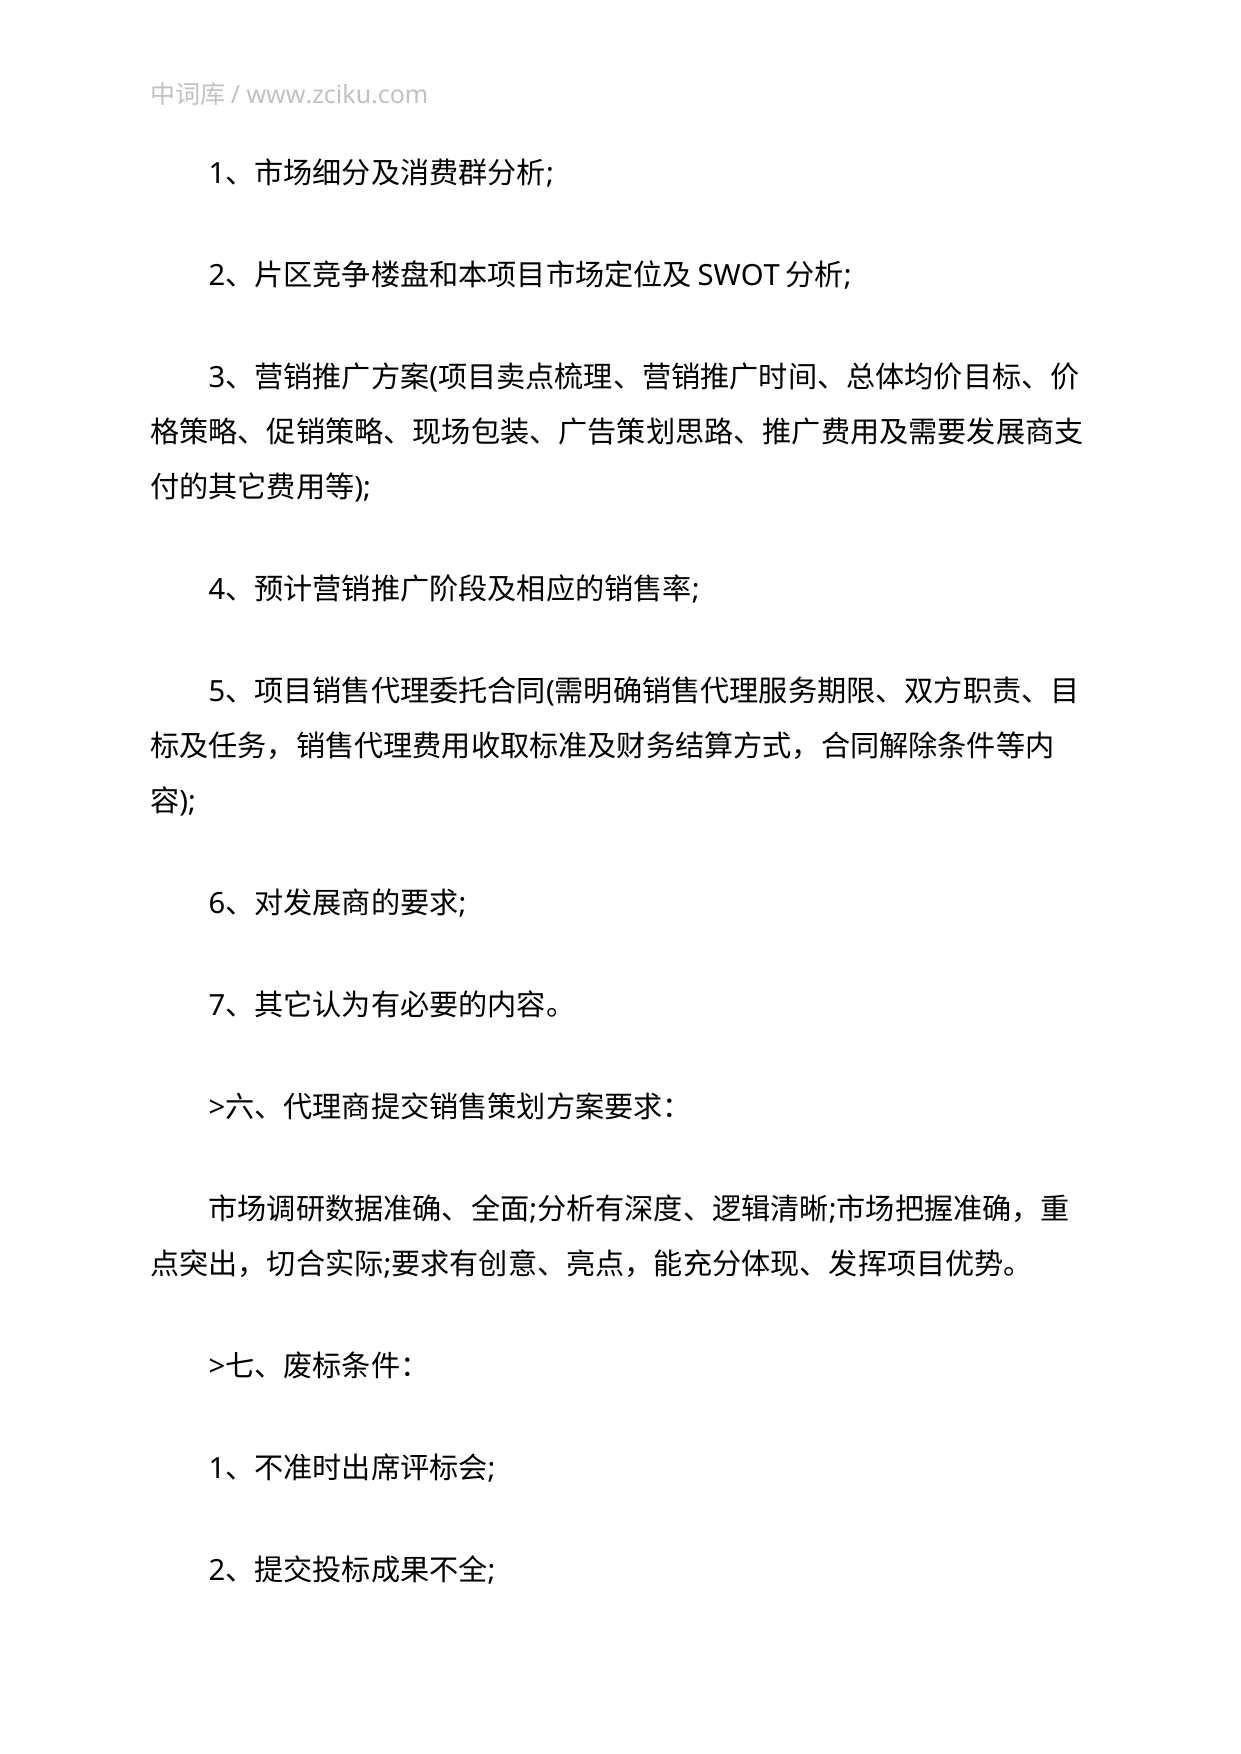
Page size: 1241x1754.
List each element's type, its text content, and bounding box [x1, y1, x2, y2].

text 1、不准时出席评标会; [150, 1444, 1090, 1487]
text 2、提交投标成果不全; [150, 1547, 1090, 1589]
text 6、对发展商的要求; [150, 880, 1090, 922]
text 1、市场细分及消费群分析; [150, 150, 1090, 192]
text 4、预计营销推广阶段及相应的销售率; [150, 566, 1090, 608]
text 市场调研数据准确、全面;分析有深度、逻辑清晰;市场把握准确，重点突出，切合实际;要求有创意、亮点，能充分体现、发挥项目优势。 [150, 1186, 1090, 1283]
text 7、其它认为有必要的内容。 [150, 982, 1090, 1024]
text 5、项目销售代理委托合同(需明确销售代理服务期限、双方职责、目标及任务，销售代理费用收取标准及财务结算方式，合同解除条件等内容); [150, 668, 1090, 820]
text 2、片区竞争楼盘和本项目市场定位及SWOT分析; [150, 252, 1090, 294]
text 3、营销推广方案(项目卖点梳理、营销推广时间、总体均价目标、价格策略、促销策略、现场包装、广告策划思路、推广费用及需要发展商支付的其它费用等); [150, 354, 1090, 506]
text >七、废标条件： [150, 1343, 1090, 1385]
text >六、代理商提交销售策划方案要求： [150, 1084, 1090, 1126]
